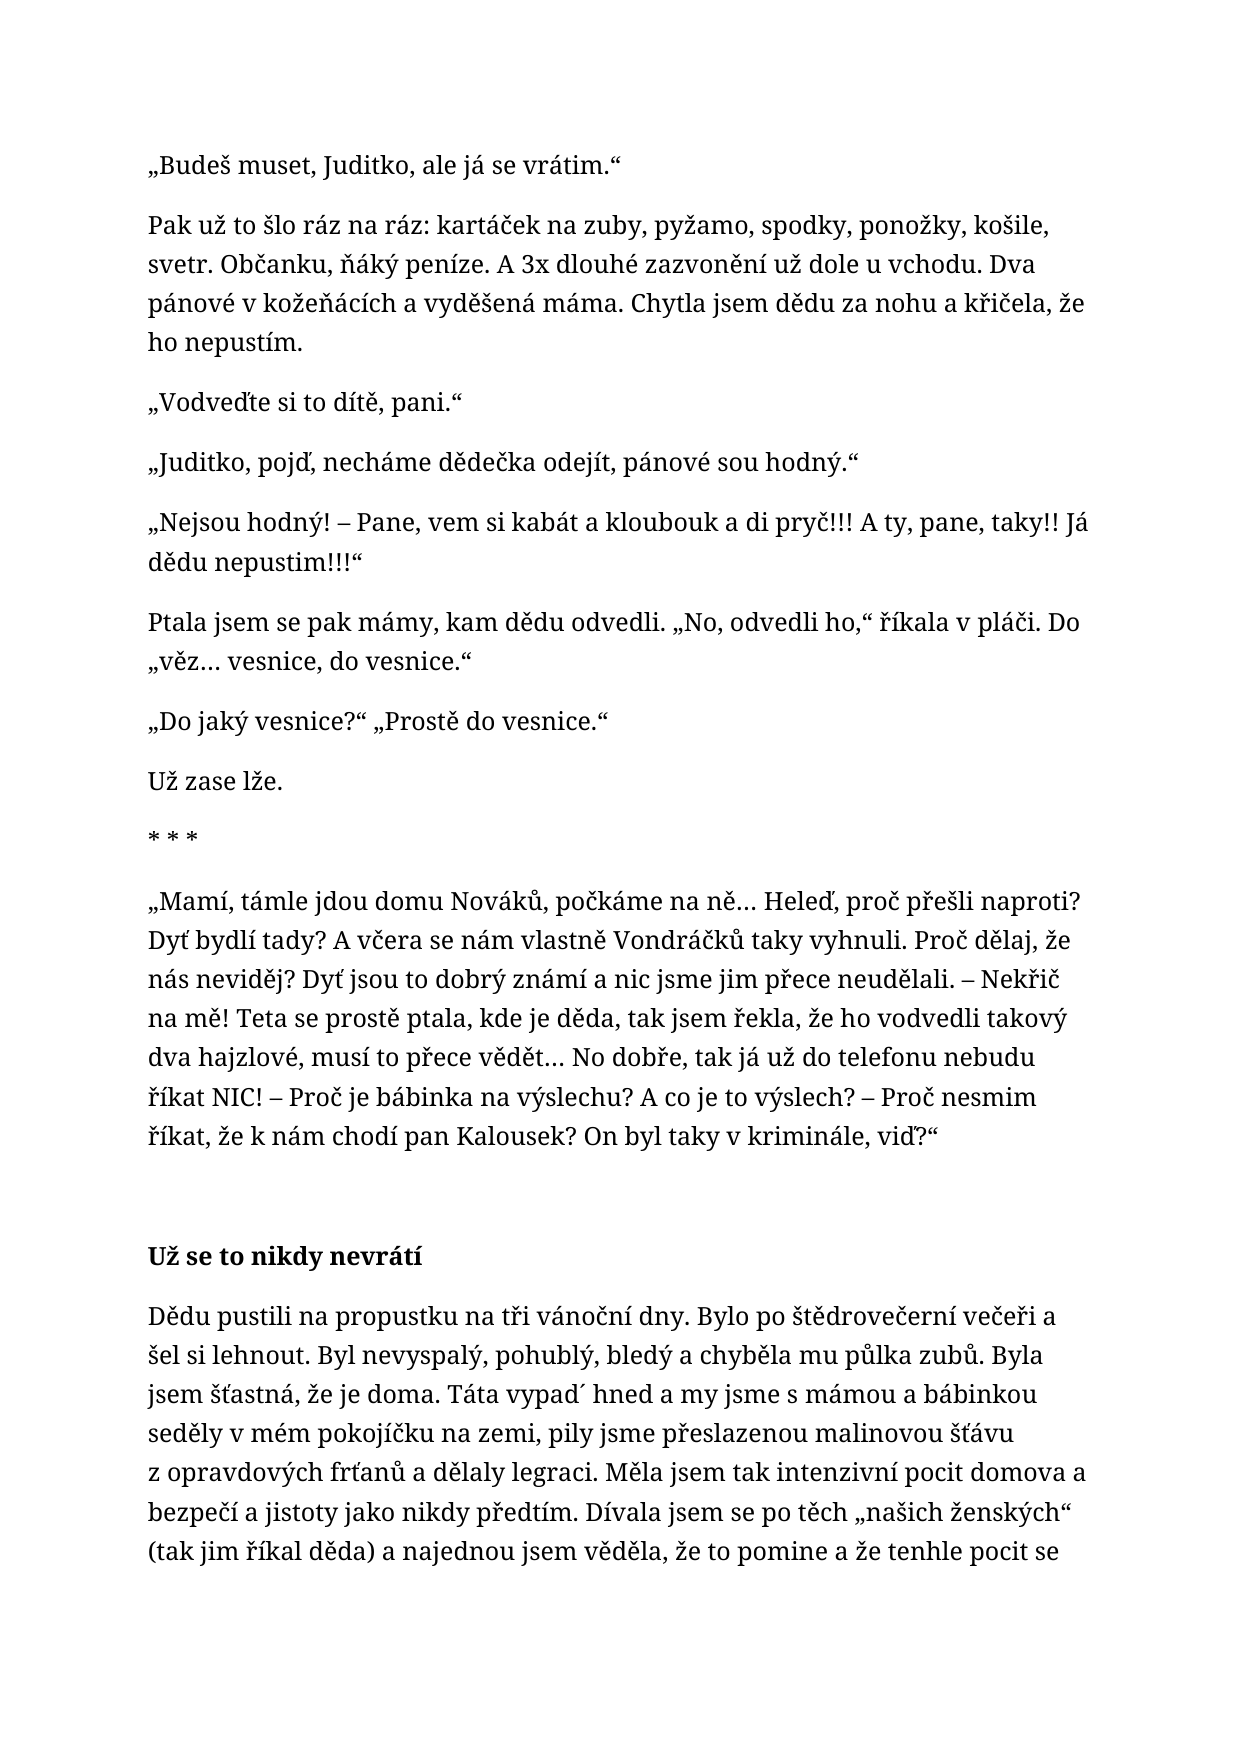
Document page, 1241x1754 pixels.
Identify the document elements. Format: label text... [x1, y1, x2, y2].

text „Nejsou hodný! – Pane, vem si kabát a kloubouk a di pryč!!! A ty, pane, taky!! Já dědu nepustim!!!“ [148, 505, 1093, 578]
text Už se to nikdy nevrátí [148, 1238, 1093, 1272]
text „Budeš muset, Juditko, ale já se vrátim.“ [148, 148, 1093, 182]
text „Do jaký vesnice?“ „Prostě do vesnice.“ [148, 703, 1093, 737]
text Pak už to šlo ráz na ráz: kartáček na zuby, pyžamo, spodky, ponožky, košile, svetr. Občanku, ňáký peníze. A 3x dlouhé zazvonění už dole u vchodu. Dva pánové v kožeňácích a vyděšená máma. Chytla jsem dědu za nohu a křičela, že ho nepustím. [148, 208, 1093, 359]
text „Vodveďte si to dítě, pani.“ [148, 385, 1093, 419]
text Už zase lže. [148, 763, 1093, 797]
text „Juditko, pojď, necháme dědečka odejít, pánové sou hodný.“ [148, 445, 1093, 479]
text * * * [148, 823, 1093, 857]
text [148, 1298, 1093, 1567]
text Ptala jsem se pak mámy, kam dědu odvedli. „No, odvedli ho,“ říkala v pláči. Do „věz… vesnice, do vesnice.“ [148, 604, 1093, 677]
text „Mamí, támle jdou domu Nováků, počkáme na ně… Heleď, proč přešli naproti? Dyť bydlí tady? A včera se nám vlastně Vondráčků taky vyhnuli. Proč dělaj, že nás neviděj? Dyť jsou to dobrý známí a nic jsme jim přece neudělali. – Nekřič na mě! Teta se prostě ptala, kde je děda, tak jsem řekla, že ho vodvedli takový dva hajzlové, musí to přece vědět… No dobře, tak já už do telefonu nebudu říkat NIC! – Proč je bábinka na výslechu? A co je to výslech? – Proč nesmim říkat, že k nám chodí pan Kalousek? On byl taky v kriminále, viď?“ [148, 883, 1093, 1152]
